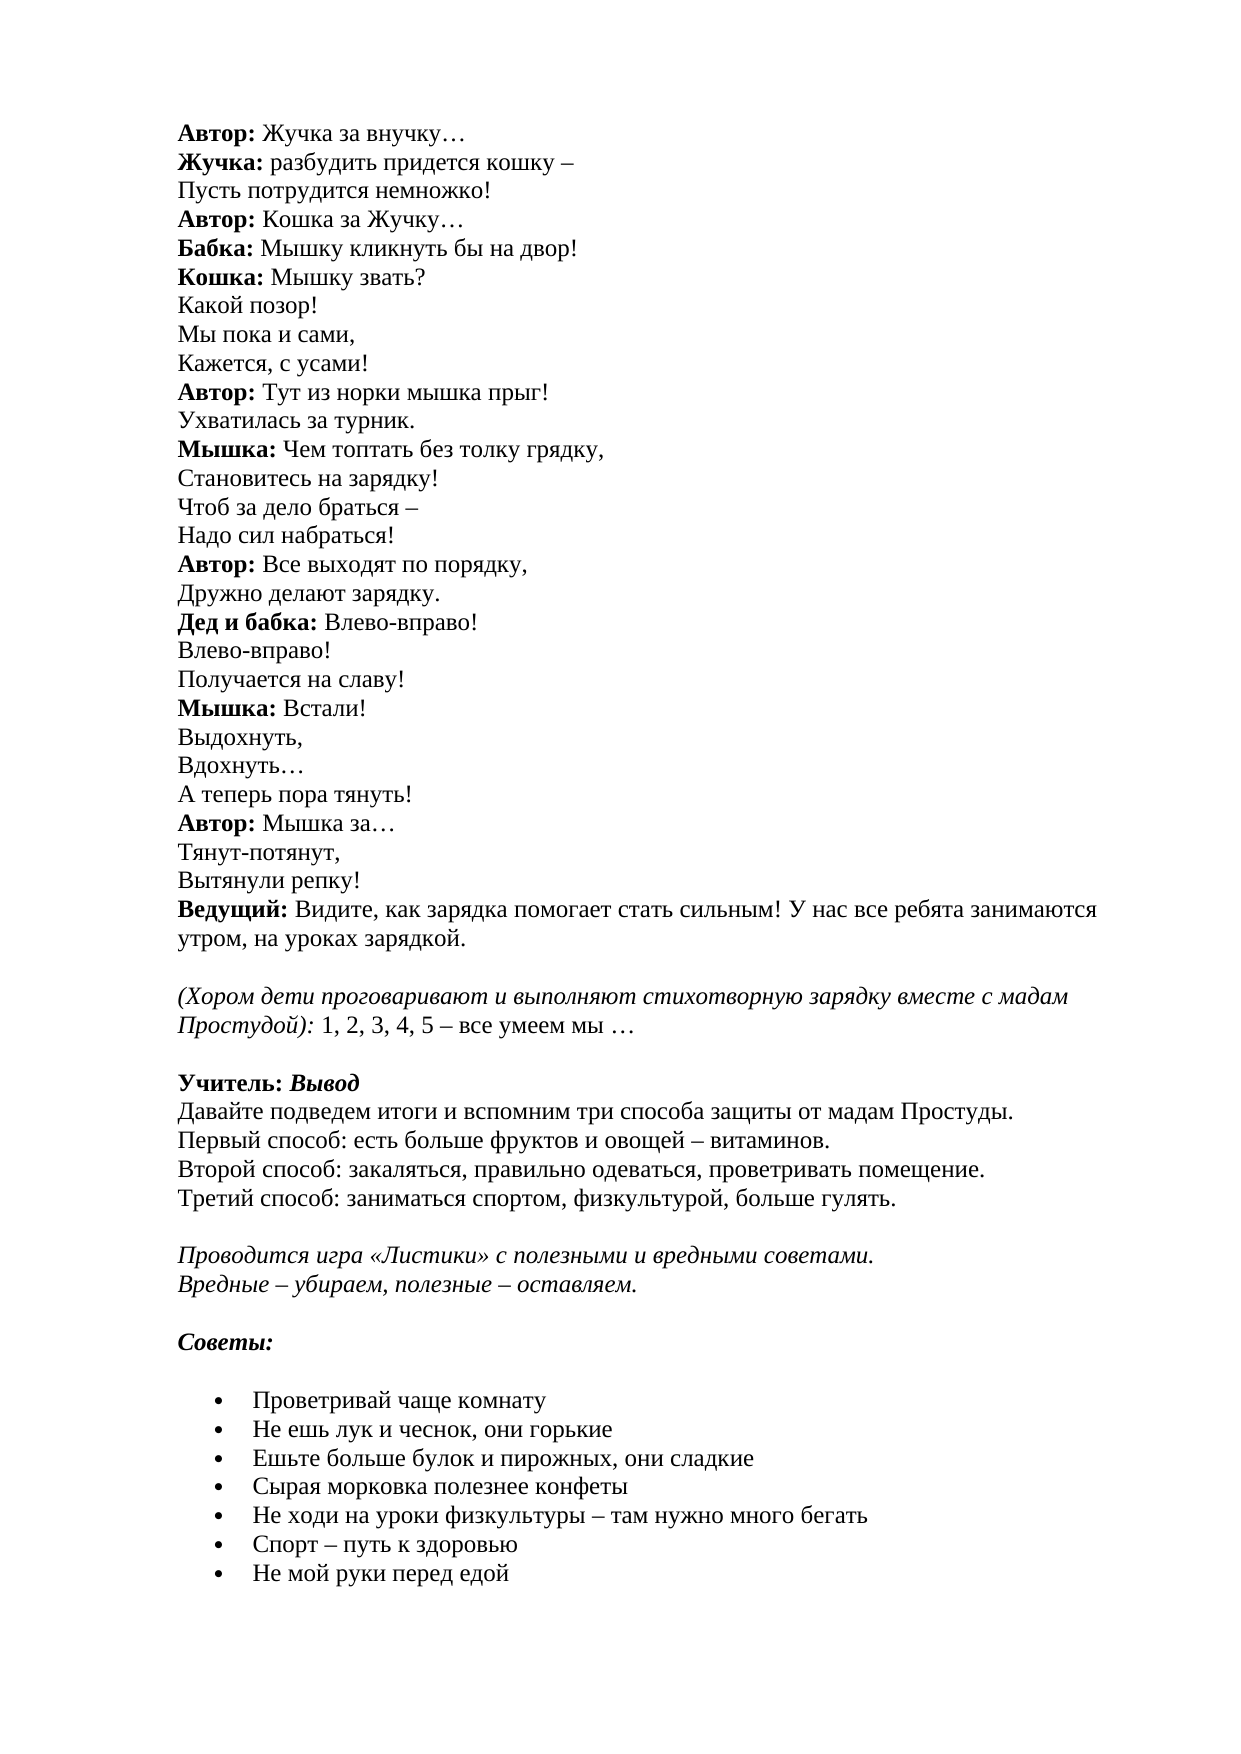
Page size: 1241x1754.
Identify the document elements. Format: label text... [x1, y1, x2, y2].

list Сырая морковка полезнее конфеты [215, 1471, 1152, 1500]
list Ешьте больше булок и пирожных, они сладкие [215, 1443, 1152, 1471]
text Учитель: Вывод Давайте подведем итоги и вспомним три способа защиты от мадам Простуды. Первый способ: есть больше фруктов и овощей – витаминов. Второй способ: закаляться, правильно одеваться, проветривать помещение. Третий способ: заниматься спортом, физкультурой, больше гулять. [177, 1068, 1152, 1211]
list Проветривай чаще комнату [215, 1385, 1152, 1414]
text Проводится игра «Листики» с полезными и вредными советами. Вредные – убираем, полезные – оставляем. [177, 1241, 1152, 1298]
list Не мой руки перед едой [215, 1558, 1152, 1586]
list Спорт – путь к здоровью [215, 1529, 1152, 1558]
list Не ходи на уроки физкультуры – там нужно много бегать [215, 1500, 1152, 1529]
list Не ешь лук и чеснок, они горькие [215, 1414, 1152, 1443]
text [177, 118, 1152, 952]
text Советы: [177, 1327, 1152, 1356]
text (Хором дети проговаривают и выполняют стихотворную зарядку вместе с мадам Простудой): 1, 2, 3, 4, 5 – все умеем мы … [177, 981, 1152, 1038]
